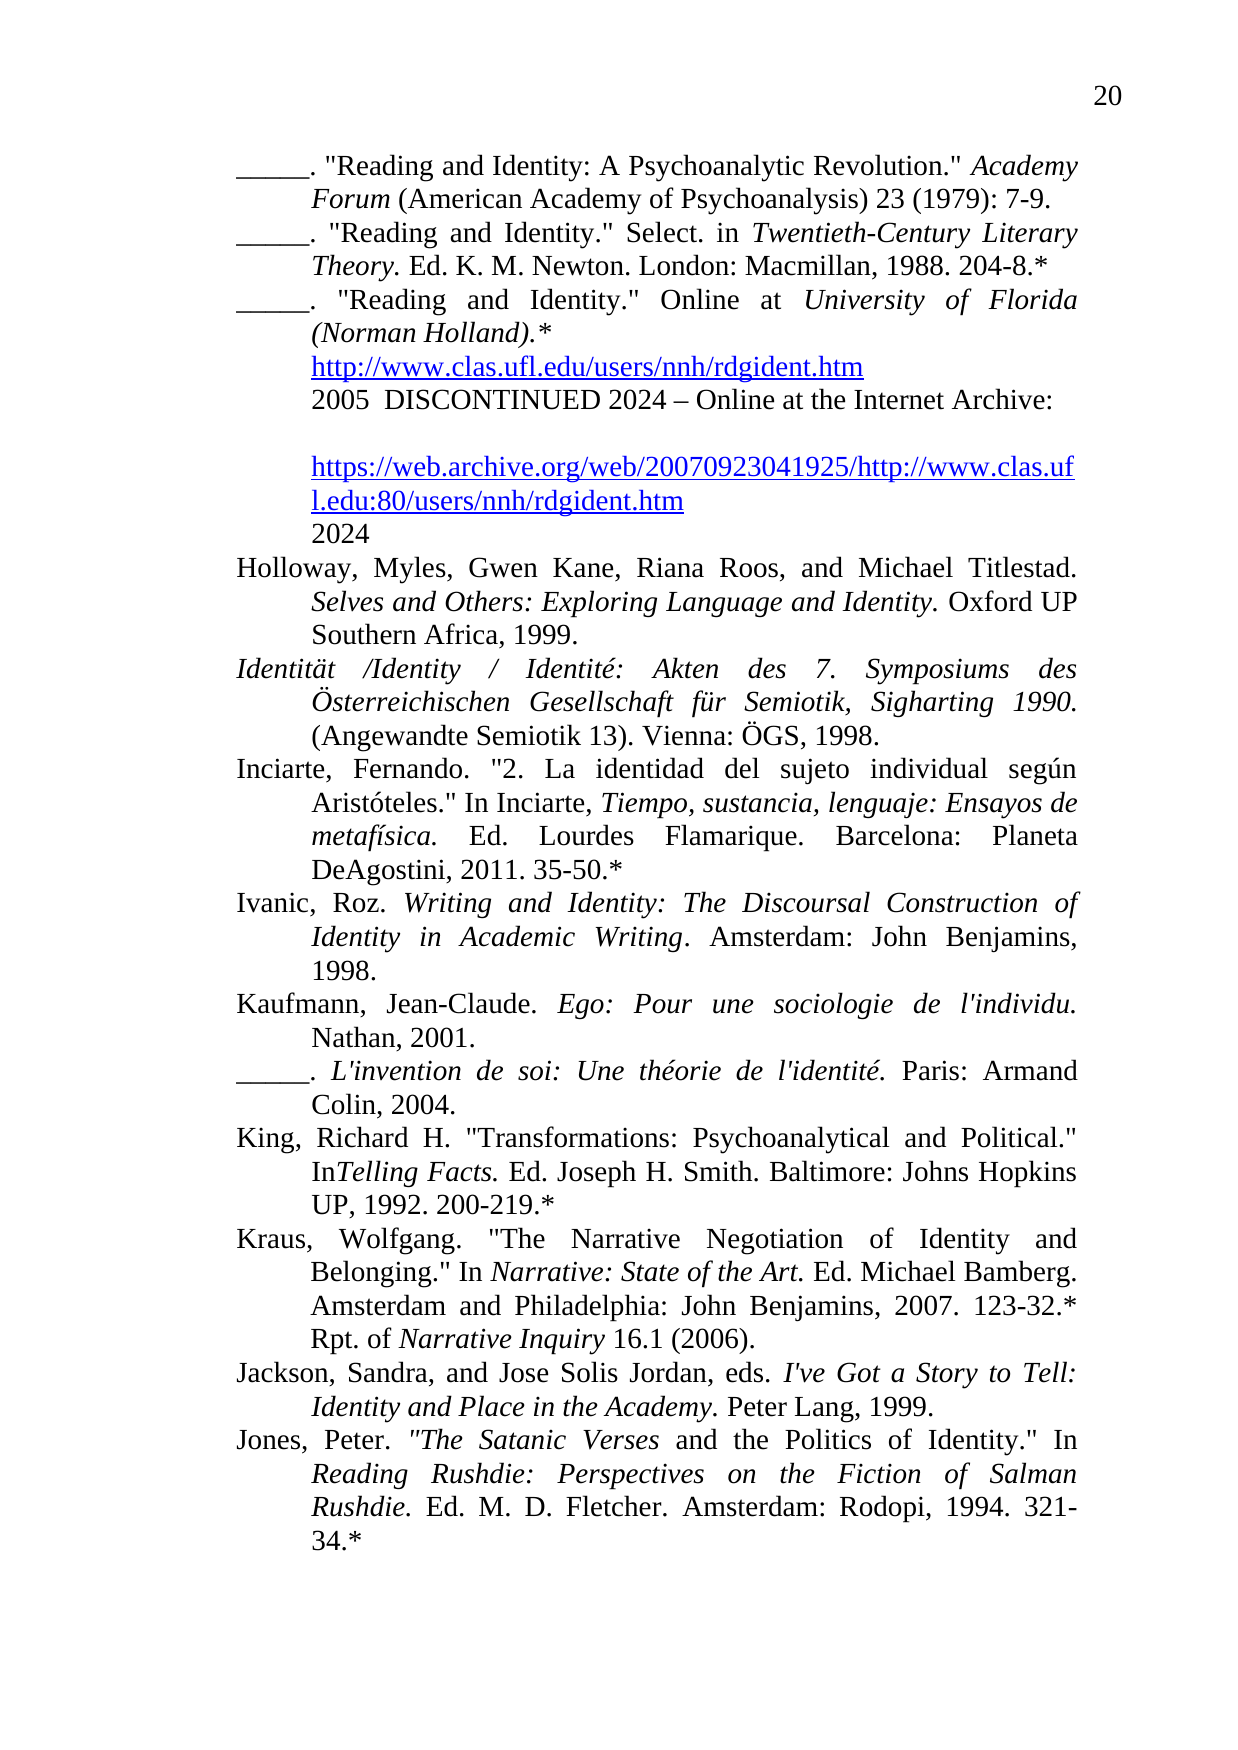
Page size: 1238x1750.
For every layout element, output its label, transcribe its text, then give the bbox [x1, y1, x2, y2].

text Identität /Identity / Identité: Akten des 7. Symposiums des Österreichischen Gesellschaft für Semiotik, Sigharting 1990. (Angewandte Semiotik 13). Vienna: ÖGS, 1998. [236, 651, 1078, 751]
text _____. "Reading and Identity: A Psychoanalytic Revolution." Academy Forum (American Academy of Psychoanalysis) 23 (1979): 7-9. [236, 148, 1078, 215]
text Jackson, Sandra, and Jose Solis Jordan, eds. I've Got a Story to Tell: Identity and Place in the Academy. Peter Lang, 1999. [236, 1355, 1078, 1422]
text _____. "Reading and Identity." Select. in Twentieth-Century Literary Theory. Ed. K. M. Newton. London: Macmillan, 1988. 204-8.* [236, 215, 1078, 282]
text Ivanic, Roz. Writing and Identity: The Discoursal Construction of Identity in Academic Writing. Amsterdam: John Benjamins, 1998. [236, 886, 1078, 986]
text 2024 [236, 517, 1078, 550]
text Jones, Peter. "The Satanic Verses and the Politics of Identity." In Reading Rushdie: Perspectives on the Fiction of Salman Rushdie. Ed. M. D. Fletcher. Amsterdam: Rodopi, 1994. 321-34.* [236, 1422, 1078, 1556]
text _____. L'invention de soi: Une théorie de l'identité. Paris: Armand Colin, 2004. [236, 1053, 1078, 1120]
text https://web.archive.org/web/20070923041925/http://www.clas.ufl.edu:80/users/nnh/rdgident.htm [236, 416, 1078, 517]
text http://www.clas.ufl.edu/users/nnh/rdgident.htm [236, 349, 1078, 382]
text Kaufmann, Jean-Claude. Ego: Pour une sociologie de l'individu. Nathan, 2001. [236, 986, 1078, 1053]
text Inciarte, Fernando. "2. La identidad del sujeto individual según Aristóteles." In Inciarte, Tiempo, sustancia, lenguaje: Ensayos de metafísica. Ed. Lourdes Flamarique. Barcelona: Planeta DeAgostini, 2011. 35-50.* [236, 751, 1078, 886]
text King, Richard H. "Transformations: Psychoanalytical and Political." InTelling Facts. Ed. Joseph H. Smith. Baltimore: Johns Hopkins UP, 1992. 200-219.* [236, 1120, 1078, 1221]
text Kraus, Wolfgang. "The Narrative Negotiation of Identity and Belonging." In Narrative: State of the Art. Ed. Michael Bamberg. Amsterdam and Philadelphia: John Benjamins, 2007. 123-32.* Rpt. of Narrative Inquiry 16.1 (2006). [236, 1221, 1078, 1355]
text Holloway, Myles, Gwen Kane, Riana Roos, and Michael Titlestad. Selves and Others: Exploring Language and Identity. Oxford UP Southern Africa, 1999. [236, 550, 1078, 651]
text _____. "Reading and Identity." Online at University of Florida (Norman Holland).* [236, 282, 1078, 349]
text 2005 DISCONTINUED 2024 – Online at the Internet Archive: [236, 382, 1078, 416]
